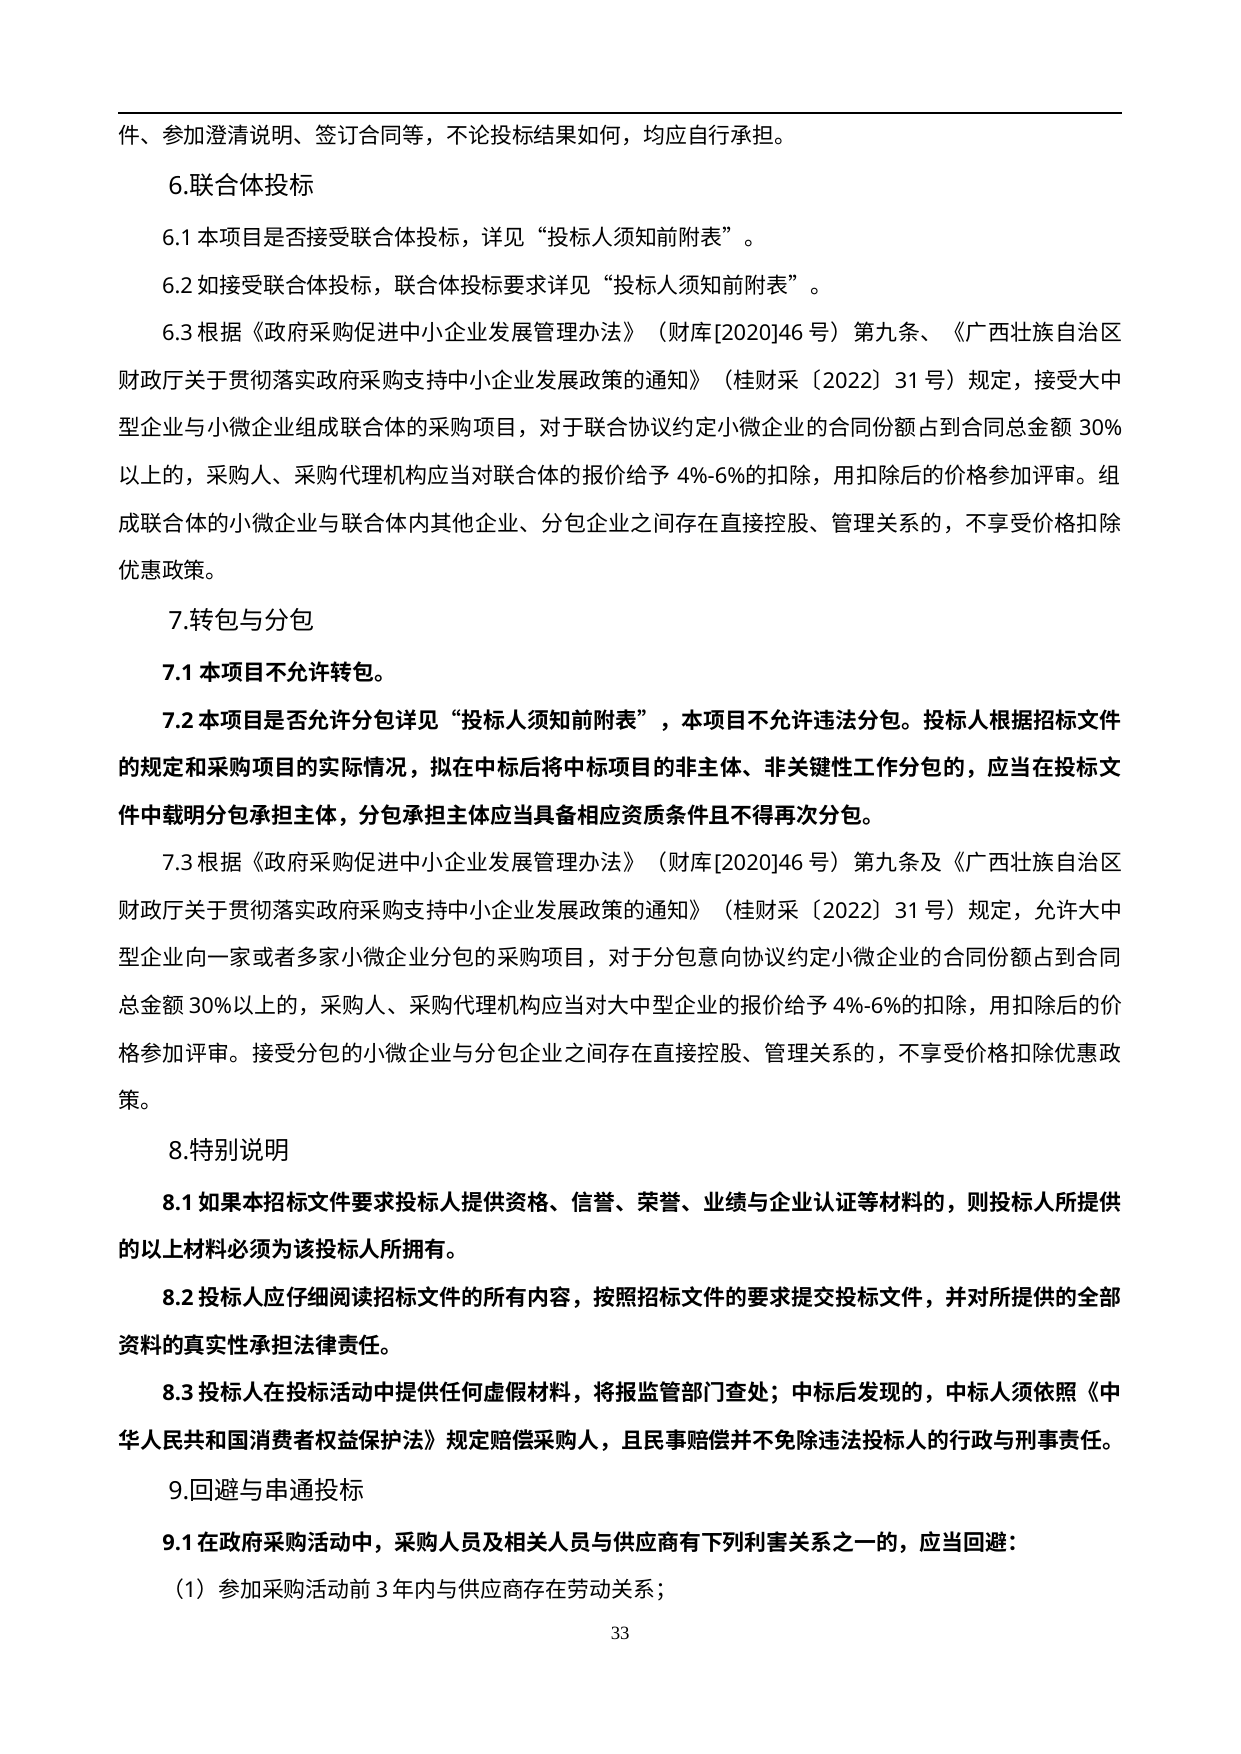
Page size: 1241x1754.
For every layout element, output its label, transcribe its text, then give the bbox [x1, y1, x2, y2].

text 8.1如果本招标文件要求投标人提供资格、信誉、荣誉、业绩与企业认证等材料的，则投标人所提供的以上材料必须为该投标人所拥有。 [118, 1185, 1122, 1264]
text 9.1在政府采购活动中，采购人员及相关人员与供应商有下列利害关系之一的，应当回避： [118, 1524, 1122, 1556]
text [118, 118, 1122, 150]
text （1）参加采购活动前3年内与供应商存在劳动关系； [118, 1572, 1122, 1604]
text 6.2如接受联合体投标，联合体投标要求详见“投标人须知前附表”。 [118, 268, 1122, 299]
text 8.2投标人应仔细阅读招标文件的所有内容，按照招标文件的要求提交投标文件，并对所提供的全部资料的真实性承担法律责任。 [118, 1280, 1122, 1359]
text 6.1本项目是否接受联合体投标，详见“投标人须知前附表”。 [118, 220, 1122, 252]
text 7.转包与分包 [118, 601, 1122, 637]
text 7.1 本项目不允许转包。 [118, 655, 1122, 687]
text 8.3投标人在投标活动中提供任何虚假材料，将报监管部门查处；中标后发现的，中标人须依照《中华人民共和国消费者权益保护法》规定赔偿采购人，且民事赔偿并不免除违法投标人的行政与刑事责任。 [118, 1375, 1122, 1454]
text 8.特别说明 [118, 1131, 1122, 1167]
text 6.联合体投标 [118, 166, 1122, 202]
text 7.2本项目是否允许分包详见“投标人须知前附表”，本项目不允许违法分包。投标人根据招标文件的规定和采购项目的实际情况，拟在中标后将中标项目的非主体、非关键性工作分包的，应当在投标文件中载明分包承担主体，分包承担主体应当具备相应资质条件且不得再次分包。 [118, 703, 1122, 829]
text 6.3根据《政府采购促进中小企业发展管理办法》（财库[2020]46号）第九条、《广西壮族自治区财政厅关于贯彻落实政府采购支持中小企业发展政策的通知》（桂财采〔2022〕31号）规定，接受大中型企业与小微企业组成联合体的采购项目，对于联合协议约定小微企业的合同份额占到合同总金额30%以上的，采购人、采购代理机构应当对联合体的报价给予4%-6%的扣除，用扣除后的价格参加评审。组成联合体的小微企业与联合体内其他企业、分包企业之间存在直接控股、管理关系的，不享受价格扣除优惠政策。 [118, 315, 1122, 585]
text 9.回避与串通投标 [118, 1470, 1122, 1506]
text 7.3根据《政府采购促进中小企业发展管理办法》（财库[2020]46号）第九条及《广西壮族自治区财政厅关于贯彻落实政府采购支持中小企业发展政策的通知》（桂财采〔2022〕31号）规定，允许大中型企业向一家或者多家小微企业分包的采购项目，对于分包意向协议约定小微企业的合同份额占到合同总金额30%以上的，采购人、采购代理机构应当对大中型企业的报价给予4%-6%的扣除，用扣除后的价格参加评审。接受分包的小微企业与分包企业之间存在直接控股、管理关系的，不享受价格扣除优惠政策。 [118, 845, 1122, 1115]
